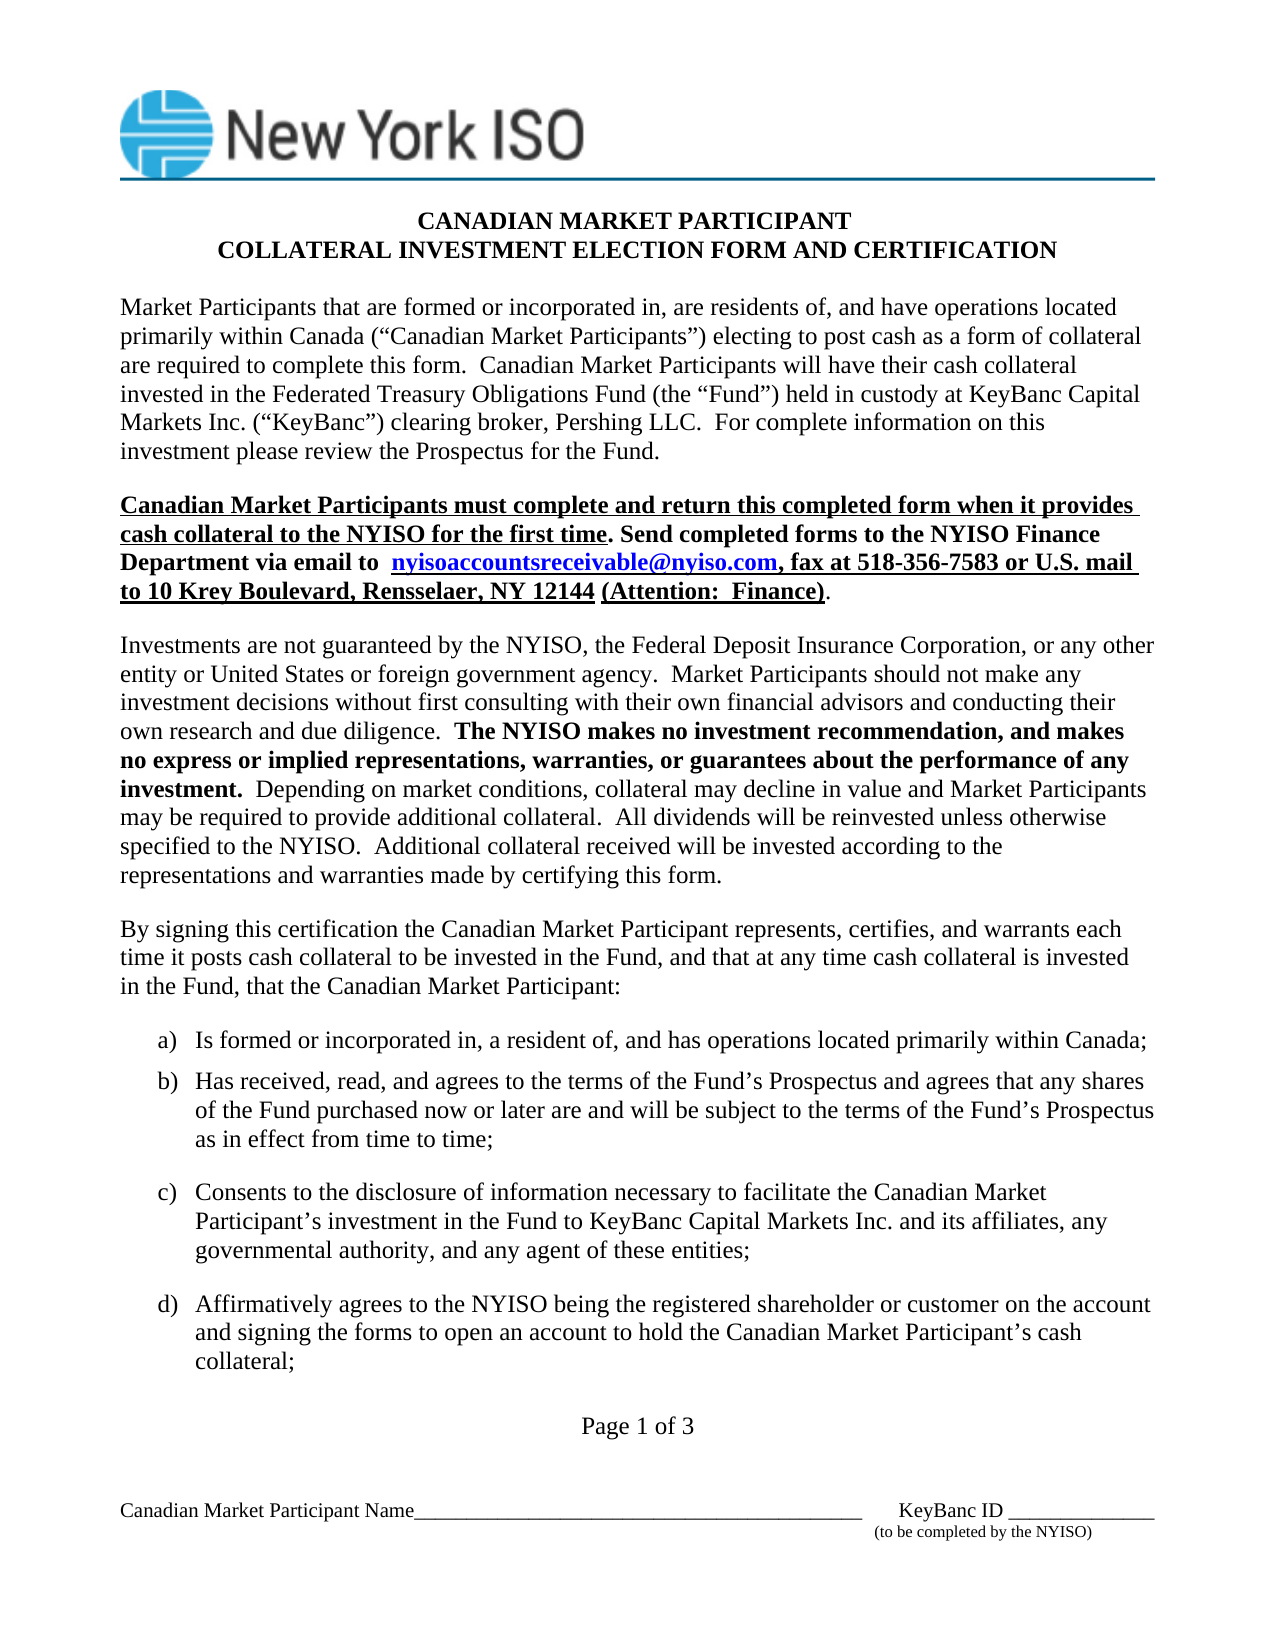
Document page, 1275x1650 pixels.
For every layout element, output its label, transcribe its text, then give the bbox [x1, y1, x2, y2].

text CANADIAN MARKET PARTICIPANT COLLATERAL INVESTMENT ELECTION FORM AND CERTIFICATION [120, 206, 1155, 264]
list Has received, read, and agrees to the terms of the Fund’s Prospectus and agrees that any shares of the Fund purchased now or later are and will be subject to the terms of the Fund’s Prospectus as in effect from time to time; [157, 1066, 1155, 1152]
text By signing this certification the Canadian Market Participant represents, certifies, and warrants each time it posts cash collateral to be invested in the Fund, and that at any time cash collateral is invested in the Fund, that the Canadian Market Participant: [120, 914, 1155, 1000]
list Is formed or incorporated in, a resident of, and has operations located primarily within Canada; [157, 1025, 1155, 1054]
list Affirmatively agrees to the NYISO being the registered shareholder or customer on the account and signing the forms to open an account to hold the Canadian Market Participant’s cash collateral; [157, 1289, 1155, 1375]
text Canadian Market Participants must complete and return this completed form when it provides cash collateral to the NYISO for the first time. Send completed forms to the NYISO Finance Department via email to nyisoaccountsreceivable@nyiso.com, fax at 518-356-7583 or U.S. mail to 10 Krey Boulevard, Rensselaer, NY 12144 (Attention: Finance). [120, 490, 1155, 605]
list Consents to the disclosure of information necessary to facilitate the Canadian Market Participant’s investment in the Fund to KeyBanc Capital Markets Inc. and its affiliates, any governmental authority, and any agent of these entities; [157, 1177, 1155, 1264]
text Investments are not guaranteed by the NYISO, the Federal Deposit Insurance Corporation, or any other entity or United States or foreign government agency. Market Participants should not make any investment decisions without first consulting with their own financial advisors and conducting their own research and due diligence. The NYISO makes no investment recommendation, and makes no express or implied representations, warranties, or guarantees about the performance of any investment. Depending on market conditions, collateral may decline in value and Market Participants may be required to provide additional collateral. All dividends will be reinvested unless otherwise specified to the NYISO. Additional collateral received will be invested according to the representations and warranties made by certifying this form. [120, 630, 1155, 889]
text Market Participants that are formed or incorporated in, are residents of, and have operations located primarily within Canada (“Canadian Market Participants”) electing to post cash as a form of collateral are required to complete this form. Canadian Market Participants will have their cash collateral invested in the Federated Treasury Obligations Fund (the “Fund”) held in custody at KeyBanc Capital Markets Inc. (“KeyBanc”) clearing broker, Pershing LLC. For complete information on this investment please review the Prospectus for the Fund. [120, 292, 1155, 465]
